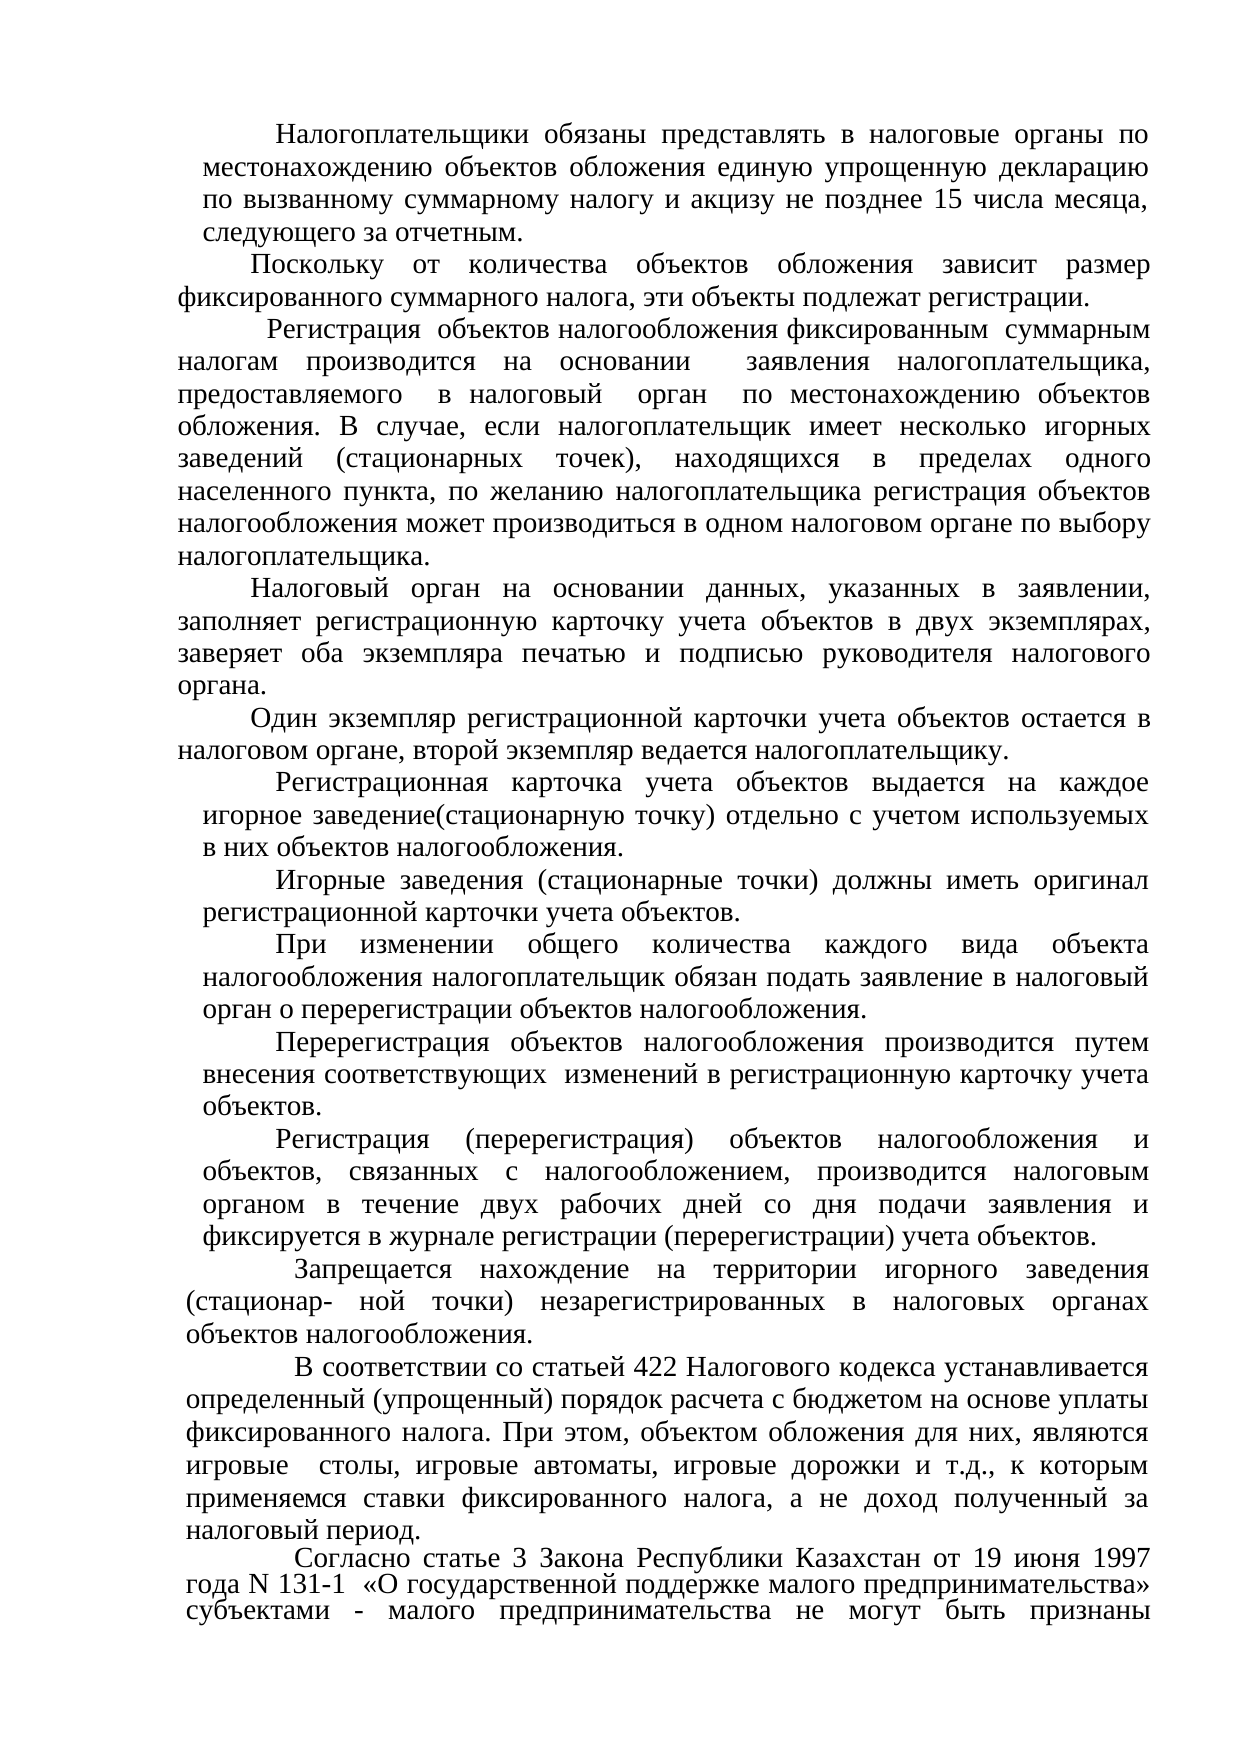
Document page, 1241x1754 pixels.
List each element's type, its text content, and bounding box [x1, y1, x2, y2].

text Запрещается нахождение на территории игорного заведения (стационар- ной точки) незарегистрированных в налоговых органах объектов налогообложения. [186, 1252, 1149, 1350]
text Налоговый орган на основании данных, указанных в заявлении, заполняет регистрационную карточку учета объектов в двух экземплярах, заверяет оба экземпляра печатью и подписью руководителя налогового органа. [177, 572, 1152, 701]
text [186, 1546, 1152, 1624]
text Игорные заведения (стационарные точки) должны иметь оригинал регистрационной карточки учета объектов. [202, 863, 1149, 928]
text Налогоплательщики обязаны представлять в налоговые органы по местонахождению объектов обложения единую упрощенную декларацию по вызванному суммарному налогу и акцизу не позднее 15 числа месяца, следующего за отчетным. [202, 118, 1149, 248]
text Поскольку от количества объектов обложения зависит размер фиксированного суммарного налога, эти объекты подлежат регистрации. [177, 248, 1152, 312]
text Регистрационная карточка учета объектов выдается на каждое игорное заведение(стационарную точку) отдельно с учетом используемых в них объектов налогообложения. [202, 766, 1149, 863]
text Один экземпляр регистрационной карточки учета объектов остается в налоговом органе, второй экземпляр ведается налогоплательщику. [177, 701, 1152, 766]
text При изменении общего количества каждого вида объекта налогообложения налогоплательщик обязан подать заявление в налоговый орган о перерегистрации объектов налогообложения. [202, 928, 1149, 1025]
text Регистрация объектов налогообложения фиксированным суммарным налогам производится на основании заявления налогоплательщика, предоставляемого в налоговый орган по местонахождению объектов обложения. В случае, если налогоплательщик имеет несколько игорных заведений (стационарных точек), находящихся в пределах одного населенного пункта, по желанию налогоплательщика регистрация объектов налогообложения может производиться в одном налоговом органе по выбору налогоплательщика. [177, 312, 1152, 572]
text Перерегистрация объектов налогообложения производится путем внесения соответствующих изменений в регистрационную карточку учета объектов. [202, 1025, 1149, 1122]
text Регистрация (перерегистрация) объектов налогообложения и объектов, связанных с налогообложением, производится налоговым органом в течение двух рабочих дней со дня подачи заявления и фиксируется в журнале регистрации (перерегистрации) учета объектов. [202, 1122, 1149, 1252]
text В соответствии со статьей 422 Налогового кодекса устанавливается определенный (упрощенный) порядок расчета с бюджетом на основе уплаты фиксированного налога. При этом, объектом обложения для них, являются игровые столы, игровые автоматы, игровые дорожки и т.д., к которым применяемся ставки фиксированного налога, а не доход полученный за налоговый период. [186, 1350, 1149, 1546]
